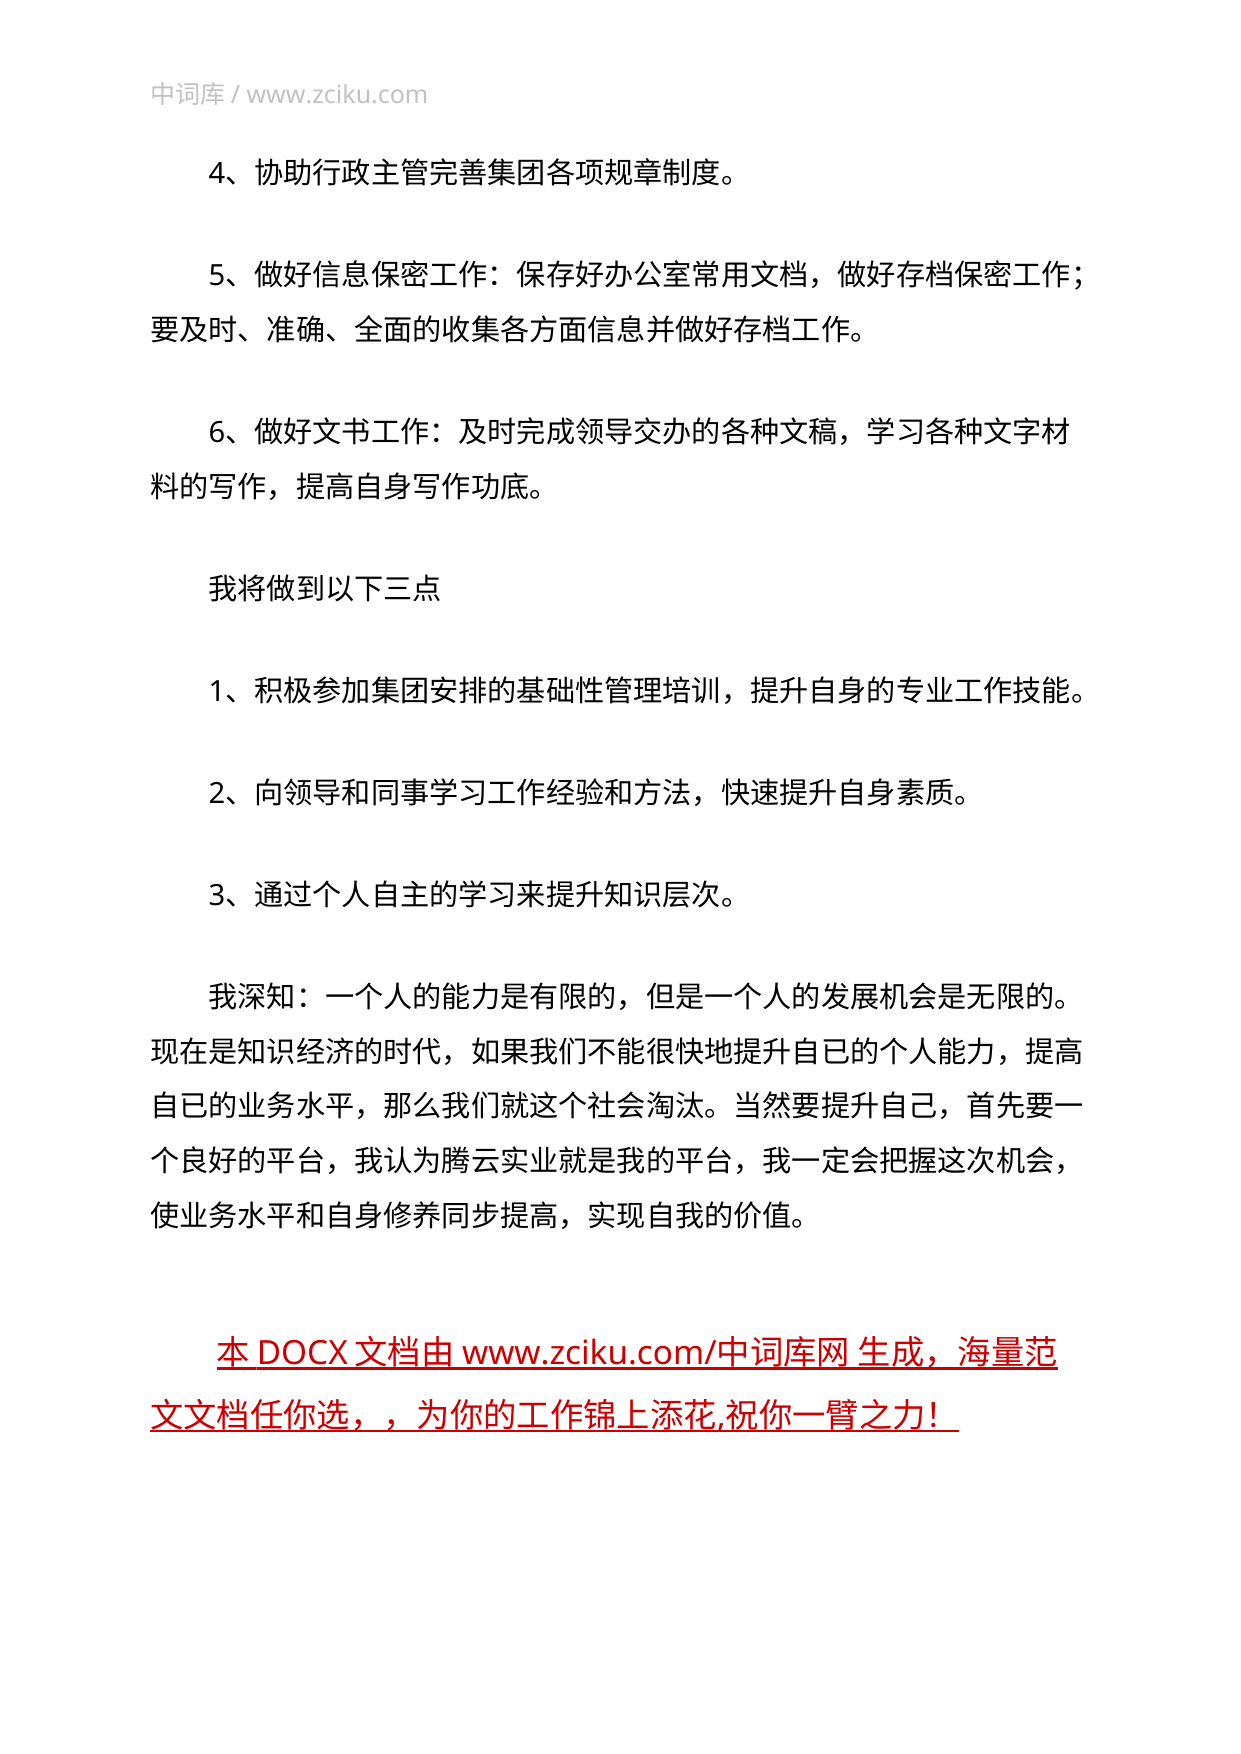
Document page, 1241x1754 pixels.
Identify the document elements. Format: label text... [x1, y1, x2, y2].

text 我深知：一个人的能力是有限的，但是一个人的发展机会是无限的。现在是知识经济的时代，如果我们不能很快地提升自已的个人能力，提高自已的业务水平，那么我们就这个社会淘汰。当然要提升自己，首先要一个良好的平台，我认为腾云实业就是我的平台，我一定会把握这次机会，使业务水平和自身修养同步提高，实现自我的价值。 [150, 973, 1090, 1235]
text 我将做到以下三点 [150, 566, 1090, 608]
text 4、协助行政主管完善集团各项规章制度。 [150, 150, 1090, 192]
text 5、做好信息保密工作：保存好办公室常用文档，做好存档保密工作；要及时、准确、全面的收集各方面信息并做好存档工作。 [150, 252, 1090, 349]
text 1、积极参加集团安排的基础性管理培训，提升自身的专业工作技能。 [150, 667, 1090, 710]
text 3、通过个人自主的学习来提升知识层次。 [150, 871, 1090, 914]
text 本DOCX文档由 www.zciku.com/中词库网 生成，海量范文文档任你选，，为你的工作锦上添花,祝你一臂之力！ [150, 1326, 1090, 1437]
text 6、做好文书工作：及时完成领导交办的各种文稿，学习各种文字材料的写作，提高自身写作功底。 [150, 409, 1090, 506]
text 2、向领导和同事学习工作经验和方法，快速提升自身素质。 [150, 769, 1090, 812]
